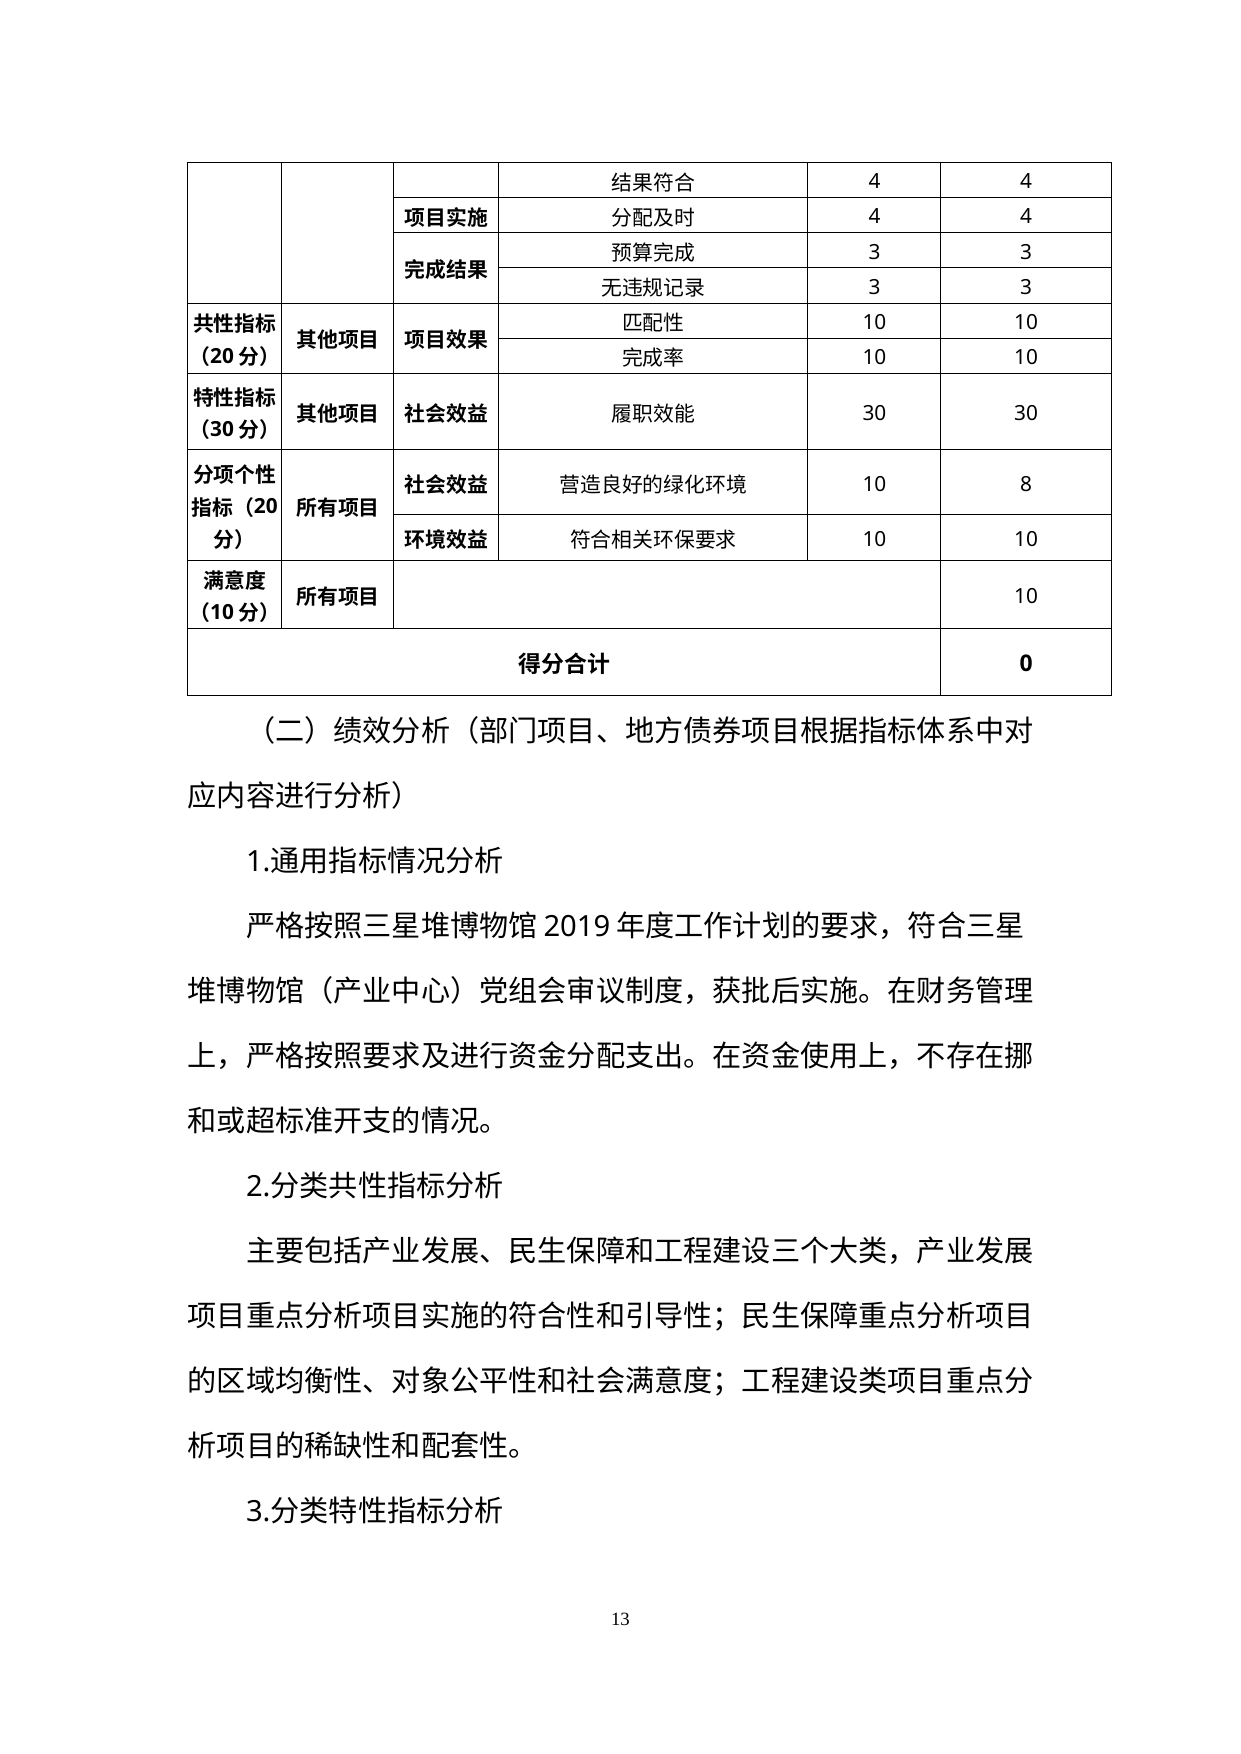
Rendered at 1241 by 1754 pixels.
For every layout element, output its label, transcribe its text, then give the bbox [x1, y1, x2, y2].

table_cell 匹配性 [499, 304, 807, 337]
table_cell 10 [808, 515, 940, 560]
table_cell 所有项目 [282, 561, 393, 628]
text 3.分类特性指标分析 [187, 1476, 1053, 1541]
table_cell 10 [941, 561, 1111, 628]
table_cell 30 [941, 374, 1111, 449]
table_cell 10 [941, 515, 1111, 560]
table_cell 3 [941, 268, 1111, 302]
table_cell 环境效益 [394, 515, 498, 560]
table_cell 10 [808, 450, 940, 514]
table_cell 符合相关环保要求 [499, 515, 807, 560]
table_cell 得分合计 [188, 629, 940, 695]
table_cell 项目实施 [394, 198, 498, 232]
table_cell 3 [808, 268, 940, 302]
table_cell 社会效益 [394, 374, 498, 449]
table_cell 98 [941, 629, 1111, 695]
table_cell 分项个性指标（20分） [188, 450, 281, 560]
table_cell 30 [808, 374, 940, 449]
table_cell 共性指标 （20分） [188, 304, 281, 373]
text 严格按照三星堆博物馆2019年度工作计划的要求，符合三星堆博物馆（产业中心）党组会审议制度，获批后实施。在财务管理上，严格按照要求及进行资金分配支出。在资金使用上，不存在挪和或超标准开支的情况。 [187, 891, 1053, 1151]
table_cell 特性指标 （30分） [188, 374, 281, 449]
text 主要包括产业发展、民生保障和工程建设三个大类，产业发展项目重点分析项目实施的符合性和引导性；民生保障重点分析项目的区域均衡性、对象公平性和社会满意度；工程建设类项目重点分析项目的稀缺性和配套性。 [187, 1216, 1053, 1476]
table_cell 8 [941, 450, 1111, 514]
table_cell 3 [941, 233, 1111, 267]
table_cell 10 [808, 339, 940, 373]
table_cell 完成率 [499, 339, 807, 373]
table_cell 所有项目 [282, 450, 393, 560]
table_cell 项目效果 [394, 304, 498, 373]
table_cell 3 [808, 233, 940, 267]
table_cell 完成结果 [394, 233, 498, 302]
table_cell 10 [941, 339, 1111, 373]
table_cell 无违规记录 [499, 268, 807, 302]
table_cell 10 [941, 304, 1111, 337]
text 1.通用指标情况分析 [187, 826, 1053, 891]
table_cell 履职效能 [499, 374, 807, 449]
table_cell 4 [808, 163, 940, 197]
table_cell 满意度（10分） [188, 561, 281, 628]
text （二）绩效分析（部门项目、地方债券项目根据指标体系中对应内容进行分析） [187, 696, 1053, 826]
table_cell 4 [941, 163, 1111, 197]
table_cell 其他项目 [282, 374, 393, 449]
table_cell 4 [808, 198, 940, 232]
table_cell 结果符合 [499, 163, 807, 197]
table_cell 其他项目 [282, 304, 393, 373]
table_cell 4 [941, 198, 1111, 232]
table_cell 营造良好的绿化环境 [499, 450, 807, 514]
table_cell 10 [808, 304, 940, 337]
table_cell 分配及时 [499, 198, 807, 232]
text 2.分类共性指标分析 [187, 1151, 1053, 1216]
table_cell 社会效益 [394, 450, 498, 514]
table_cell [394, 561, 940, 628]
table_cell 预算完成 [499, 233, 807, 267]
